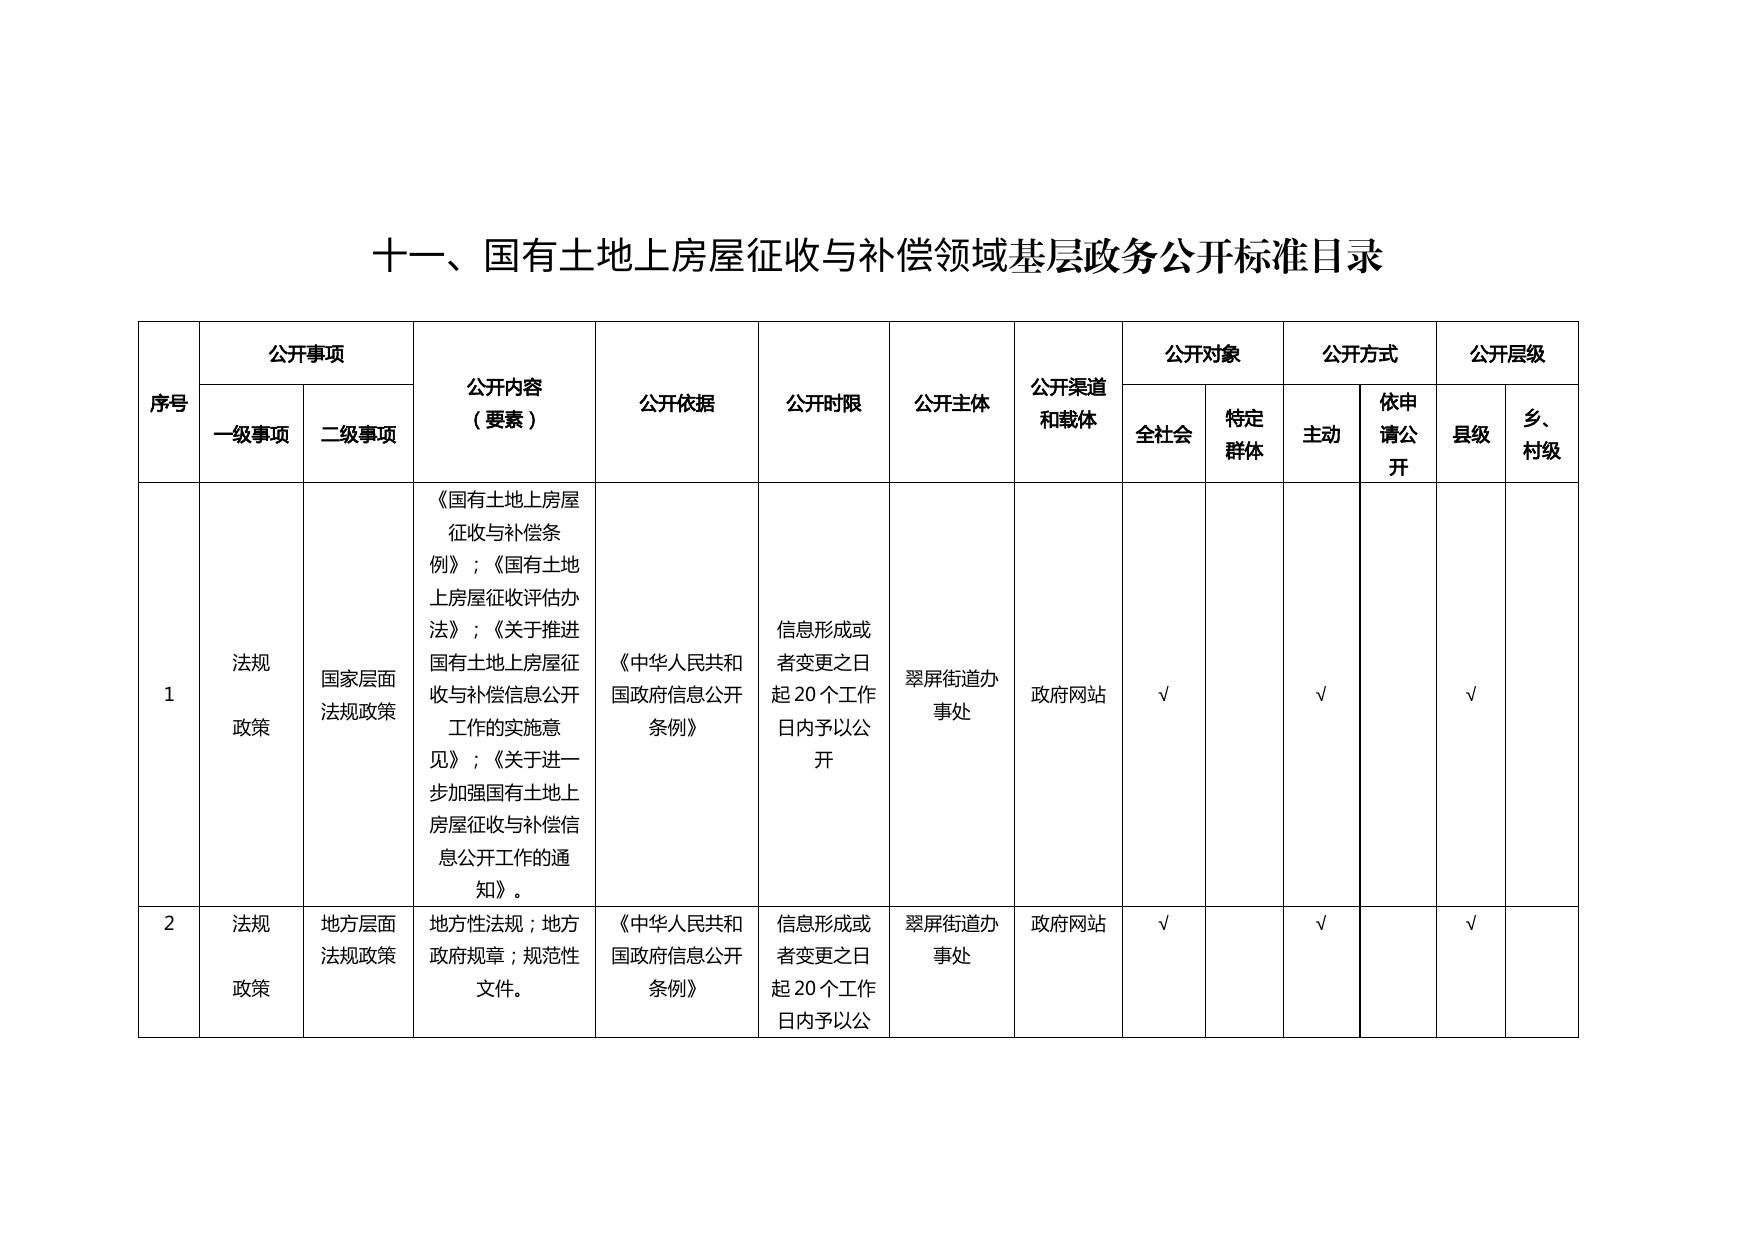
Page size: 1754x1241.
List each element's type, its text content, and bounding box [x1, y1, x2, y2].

table_cell 翠屏街道办事处 [890, 907, 1014, 1037]
table_cell 主动 [1284, 385, 1359, 482]
table_cell 法规 政策 [200, 907, 303, 1037]
table_header 公开主体 [890, 322, 1014, 482]
table_cell 乡、村级 [1506, 385, 1578, 482]
table_cell 县级 [1437, 385, 1505, 482]
table_cell √ [1437, 483, 1505, 906]
table_cell 依申请公开 [1361, 385, 1436, 482]
table_cell 信息形成或者变更之日起20个工作日内予以公开 [759, 483, 889, 906]
table_header 公开时限 [759, 322, 889, 482]
table_cell √ [1123, 907, 1205, 1037]
table_cell 法规 政策 [200, 483, 303, 906]
table_cell [1361, 483, 1436, 906]
table_cell 翠屏街道办事处 [890, 483, 1014, 906]
table_cell 《中华人民共和国政府信息公开条例》 [596, 907, 758, 1037]
table_header 公开对象 [1123, 322, 1283, 383]
table_header 公开方式 [1284, 322, 1436, 383]
table_header 公开层级 [1437, 322, 1578, 383]
table_header 序号 [139, 322, 199, 482]
table_cell 《国有土地上房屋征收与补偿条例》；《国有土地上房屋征收评估办法》；《关于推进国有土地上房屋征收与补偿信息公开工作的实施意见》；《关于进一步加强国有土地上房屋征收与补偿信息公开工作的通知》。 [414, 483, 595, 906]
table_cell 国家层面法规政策 [304, 483, 413, 906]
table_cell √ [1437, 907, 1505, 1037]
subtitle 十一、国有土地上房屋征收与补偿领域基层政务公开标准目录 [150, 227, 1604, 292]
table_header 公开内容 （要素） [414, 322, 595, 482]
table_cell [1206, 907, 1283, 1037]
table_cell [1506, 483, 1578, 906]
table_cell √ [1123, 483, 1205, 906]
table_cell 政府网站 [1015, 483, 1122, 906]
table_cell 特定群体 [1206, 385, 1283, 482]
table_header 公开依据 [596, 322, 758, 482]
table_cell 二级事项 [304, 385, 413, 482]
table_cell 政府网站 [1015, 907, 1122, 1037]
table_header 公开渠道 和载体 [1015, 322, 1122, 482]
table_cell √ [1284, 483, 1359, 906]
table_cell [1506, 907, 1578, 1037]
table_cell 1 [139, 483, 199, 906]
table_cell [759, 907, 889, 1037]
table_cell [1361, 907, 1436, 1037]
table_cell 地方层面法规政策 [304, 907, 413, 1037]
table_header 公开事项 [200, 322, 413, 383]
table_cell 《中华人民共和国政府信息公开条例》 [596, 483, 758, 906]
table_cell 2 [139, 907, 199, 1037]
table_cell 地方性法规；地方政府规章；规范性文件。 [414, 907, 595, 1037]
table_cell 全社会 [1123, 385, 1205, 482]
table_cell √ [1284, 907, 1359, 1037]
table_cell 一级事项 [200, 385, 303, 482]
table_cell [1206, 483, 1283, 906]
